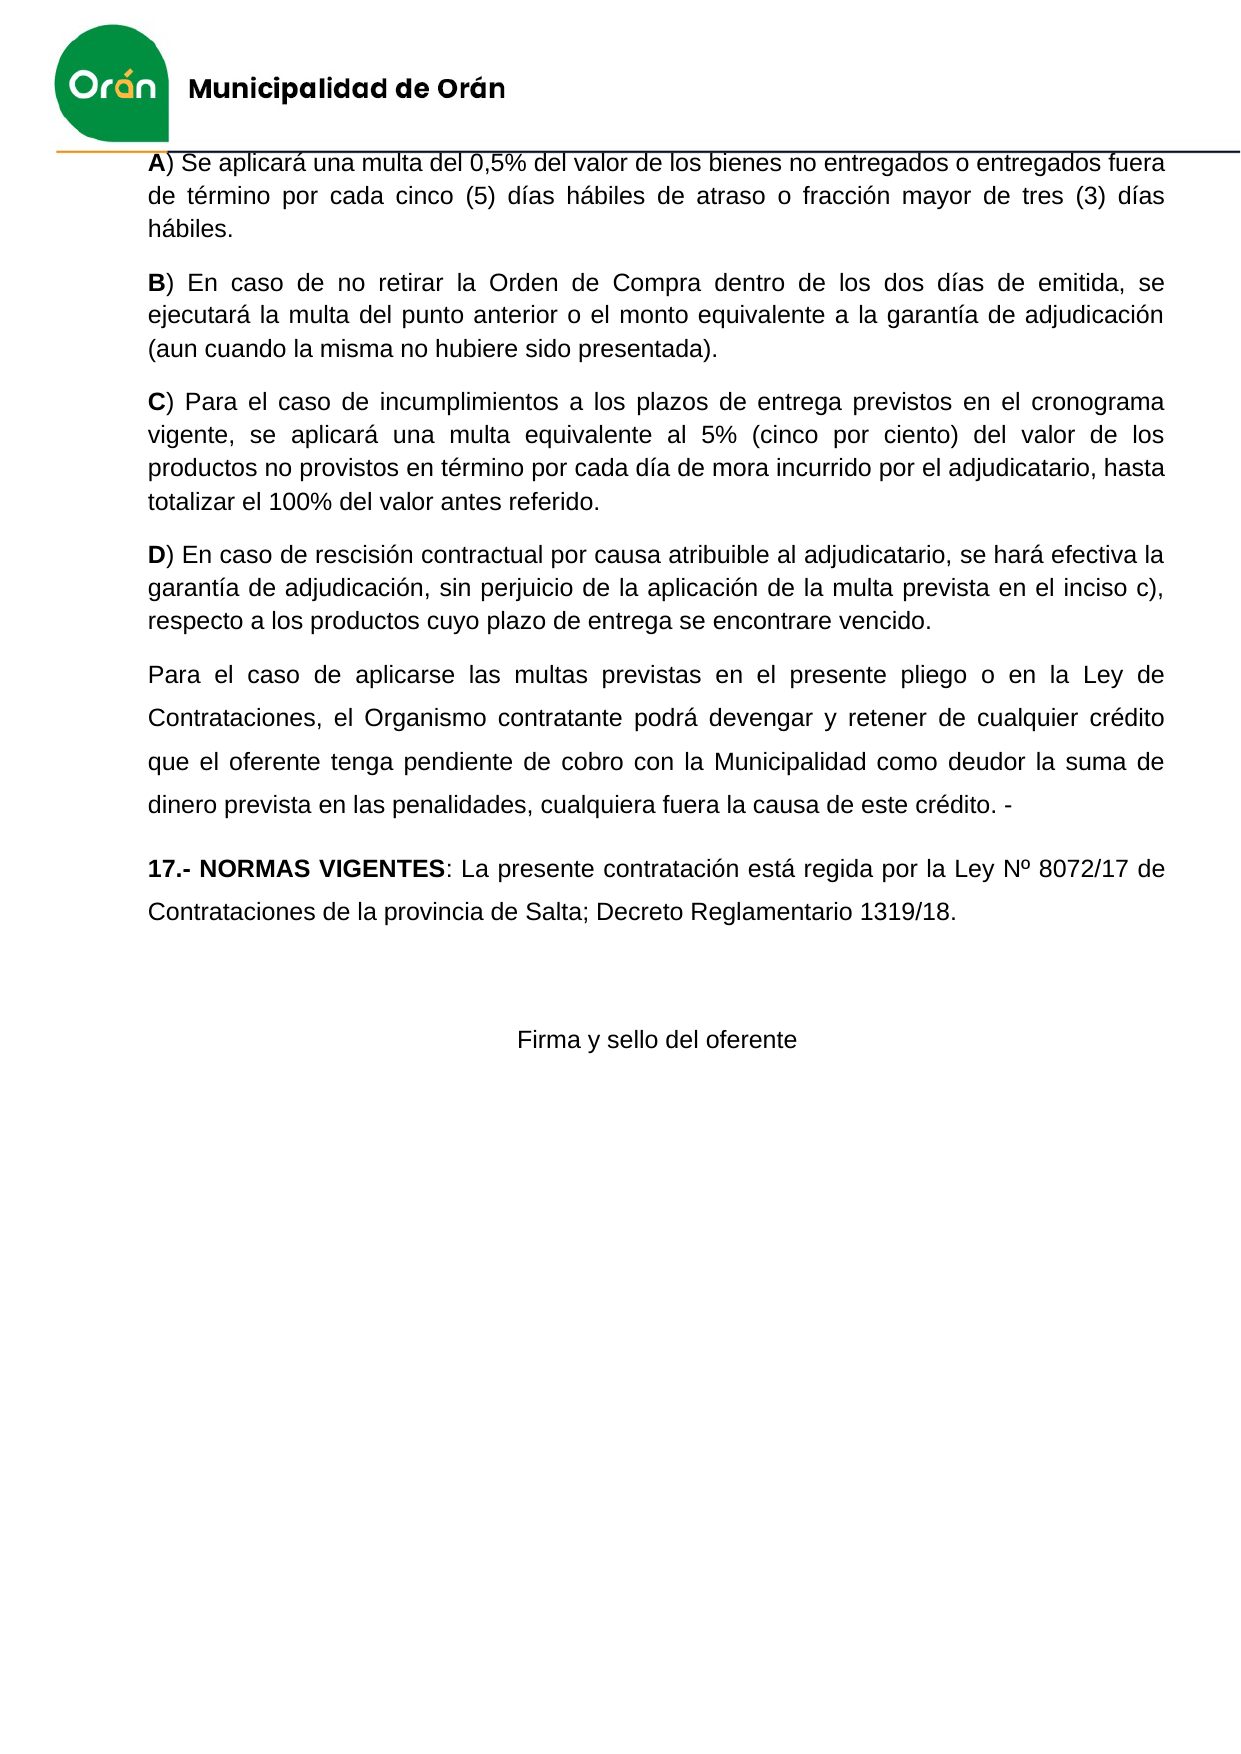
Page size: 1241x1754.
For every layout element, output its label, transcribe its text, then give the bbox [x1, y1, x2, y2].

text Firma y sello del oferente [148, 1024, 1167, 1053]
text B) En caso de no retirar la Orden de Compra dentro de los dos días de emitida, se ejecutará la multa del punto anterior o el monto equivalente a la garantía de adjudicación (aun cuando la misma no hubiere sido presentada). [148, 267, 1167, 362]
text A) Se aplicará una multa del 0,5% del valor de los bienes no entregados o entregados fuera de término por cada cinco (5) días hábiles de atraso o fracción mayor de tres (3) días hábiles. [148, 148, 1167, 242]
text 17.- NORMAS VIGENTES: La presente contratación está regida por la Ley Nº 8072/17 de Contrataciones de la provincia de Salta; Decreto Reglamentario 1319/18. [148, 853, 1167, 925]
text Para el caso de aplicarse las multas previstas en el presente pliego o en la Ley de Contrataciones, el Organismo contratante podrá devengar y retener de cualquier crédito que el oferente tenga pendiente de cobro con la Municipalidad como deudor la suma de dinero prevista en las penalidades, cualquiera fuera la causa de este crédito. - [148, 660, 1167, 818]
text C) Para el caso de incumplimientos a los plazos de entrega previstos en el cronograma vigente, se aplicará una multa equivalente al 5% (cinco por ciento) del valor de los productos no provistos en término por cada día de mora incurrido por el adjudicatario, hasta totalizar el 100% del valor antes referido. [148, 387, 1167, 515]
text D) En caso de rescisión contractual por causa atribuible al adjudicatario, se hará efectiva la garantía de adjudicación, sin perjuicio de la aplicación de la multa prevista en el inciso c), respecto a los productos cuyo plazo de entrega se encontrare vencido. [148, 540, 1167, 635]
picture [2, 2, 1241, 1237]
